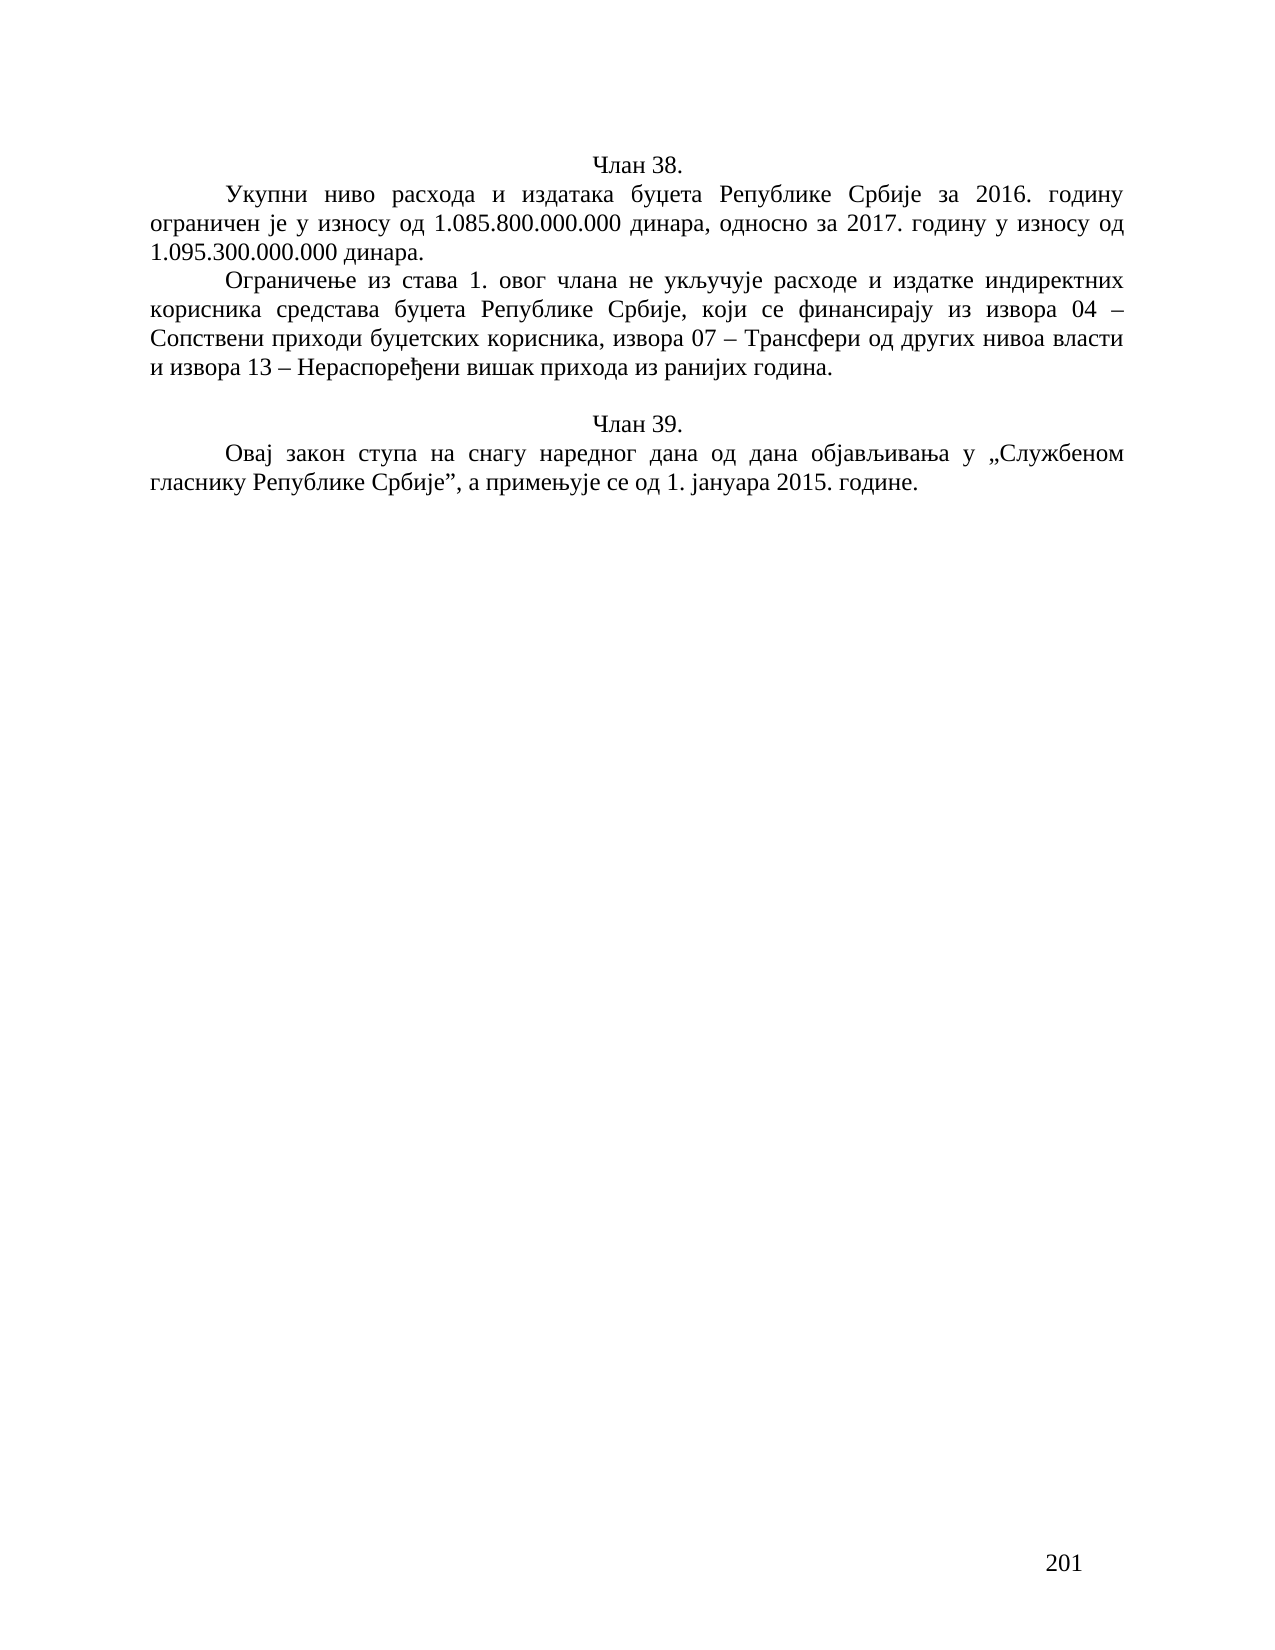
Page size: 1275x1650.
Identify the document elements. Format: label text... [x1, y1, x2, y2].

text Овај закон ступа на снагу наредног дана од дана објављивања у „Службеном гласнику Републике Србије”, а примењује се од 1. јануара 2015. године. [150, 438, 1125, 496]
text Укупни ниво расхода и издатака буџета Републике Србије за 2016. годину ограничен је у износу од 1.085.800.000.000 динара, односно за 2017. годину у износу од 1.095.300.000.000 динара. [150, 179, 1125, 266]
text Члан 38. [150, 151, 1125, 179]
text Ограничење из става 1. овог члана не укључује расходе и издатке индиректних корисника средстава буџета Републике Србије, који се финансирају из извора 04 – Сопствени приходи буџетских корисника, извора 07 – Трансфери од других нивоа власти и извора 13 – Нераспоређени вишак прихода из ранијих година. [150, 266, 1125, 381]
text Члан 39. [150, 409, 1125, 438]
